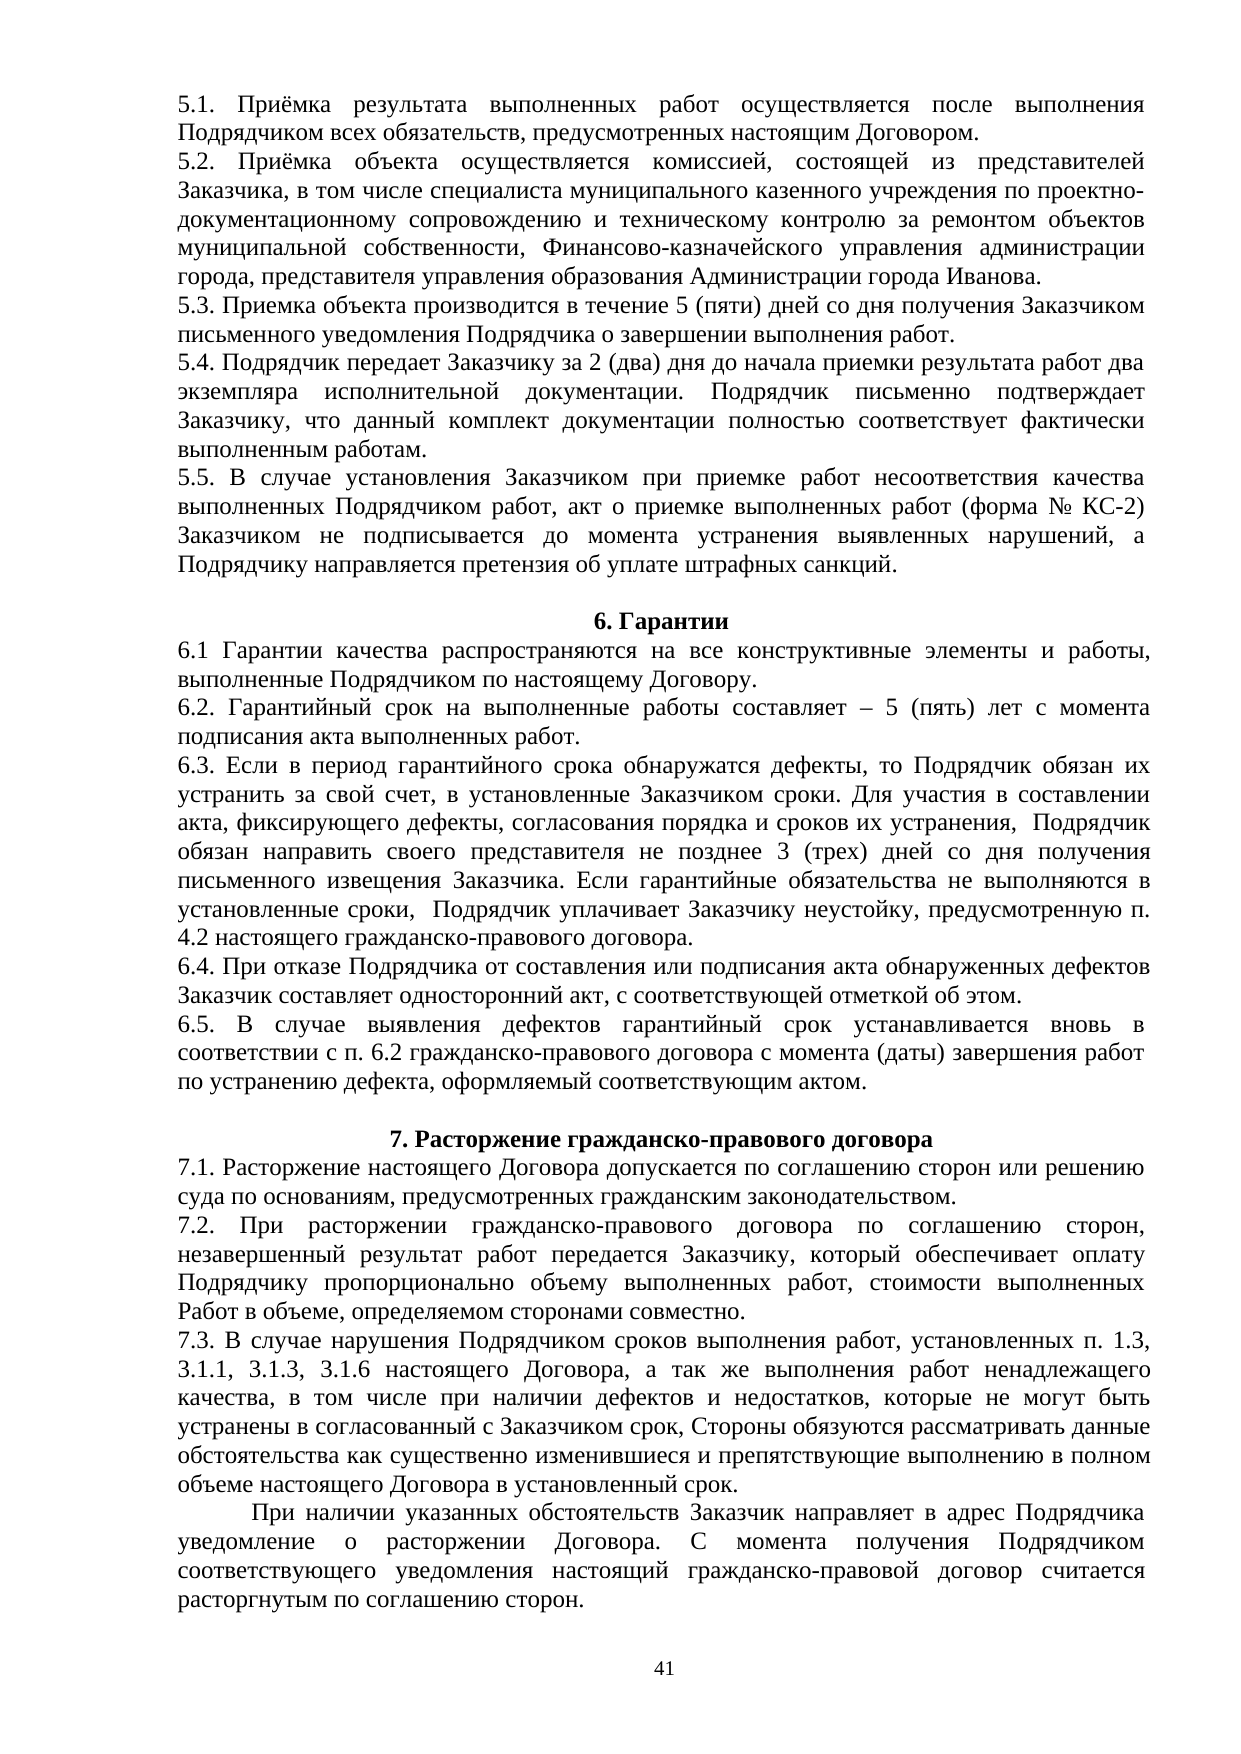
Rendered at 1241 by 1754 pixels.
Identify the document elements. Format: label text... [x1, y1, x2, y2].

text 5.3. Приемка объекта производится в течение 5 (пяти) дней со дня получения Заказчиком письменного уведомления Подрядчика о завершении выполнения работ. [177, 290, 1146, 347]
text 6.3. Если в период гарантийного срока обнаружатся дефекты, то Подрядчик обязан их устранить за свой счет, в установленные Заказчиком сроки. Для участия в составлении акта, фиксирующего дефекты, согласования порядка и сроков их устранения, Подрядчик обязан направить своего представителя не позднее 3 (трех) дней со дня получения письменного извещения Заказчика. Если гарантийные обязательства не выполняются в установленные сроки, Подрядчик уплачивает Заказчику неустойку, предусмотренную п. 4.2 настоящего гражданско-правового договора. [177, 750, 1152, 951]
text 7. Расторжение гражданско-правового договора [177, 1124, 1146, 1152]
text 6.2. Гарантийный срок на выполненные работы составляет – 5 (пять) лет с момента подписания акта выполненных работ. [177, 692, 1152, 750]
text 7.1. Расторжение настоящего Договора допускается по соглашению сторон или решению суда по основаниям, предусмотренных гражданским законодательством. [177, 1152, 1146, 1210]
text 7.2. При расторжении гражданско-правового договора по соглашению сторон, незавершенный результат работ передается Заказчику, который обеспечивает оплату Подрядчику пропорционально объему выполненных работ, стоимости выполненных Работ в объеме, определяемом сторонами совместно. [177, 1210, 1146, 1325]
text 7.3. В случае нарушения Подрядчиком сроков выполнения работ, установленных п. 1.3, 3.1.1, 3.1.3, 3.1.6 настоящего Договора, а так же выполнения работ ненадлежащего качества, в том числе при наличии дефектов и недостатков, которые не могут быть устранены в согласованный с Заказчиком срок, Стороны обязуются рассматривать данные обстоятельства как существенно изменившиеся и препятствующие выполнению в полном объеме настоящего Договора в установленный срок. [177, 1325, 1152, 1497]
text 5.2. Приёмка объекта осуществляется комиссией, состоящей из представителей Заказчика, в том числе специалиста муниципального казенного учреждения по проектно-документационному сопровождению и техническому контролю за ремонтом объектов муниципальной собственности, Финансово-казначейского управления администрации города, представителя управления образования Администрации города Иванова. [177, 146, 1146, 290]
text 6.1 Гарантии качества распространяются на все конструктивные элементы и работы, выполненные Подрядчиком по настоящему Договору. [177, 635, 1152, 692]
text 5.5. В случае установления Заказчиком при приемке работ несоответствия качества выполненных Подрядчиком работ, акт о приемке выполненных работ (форма № КС-2) Заказчиком не подписывается до момента устранения выявленных нарушений, а Подрядчику направляется претензия об уплате штрафных санкций. [177, 462, 1146, 577]
text 6.5. В случае выявления дефектов гарантийный срок устанавливается вновь в соответствии с п. 6.2 гражданско-правового договора с момента (даты) завершения работ по устранению дефекта, оформляемый соответствующим актом. [177, 1009, 1146, 1095]
text 6.4. При отказе Подрядчика от составления или подписания акта обнаруженных дефектов Заказчик составляет односторонний акт, с соответствующей отметкой об этом. [177, 951, 1152, 1009]
text 6. Гарантии [177, 606, 1146, 635]
text При наличии указанных обстоятельств Заказчик направляет в адрес Подрядчика уведомление о расторжении Договора. С момента получения Подрядчиком соответствующего уведомления настоящий гражданско-правовой договор считается расторгнутым по соглашению сторон. [177, 1497, 1146, 1612]
text 5.1. Приёмка результата выполненных работ осуществляется после выполнения Подрядчиком всех обязательств, предусмотренных настоящим Договором. [177, 89, 1146, 146]
text 5.4. Подрядчик передает Заказчику за 2 (два) дня до начала приемки результата работ два экземпляра исполнительной документации. Подрядчик письменно подтверждает Заказчику, что данный комплект документации полностью соответствует фактически выполненным работам. [177, 347, 1146, 462]
